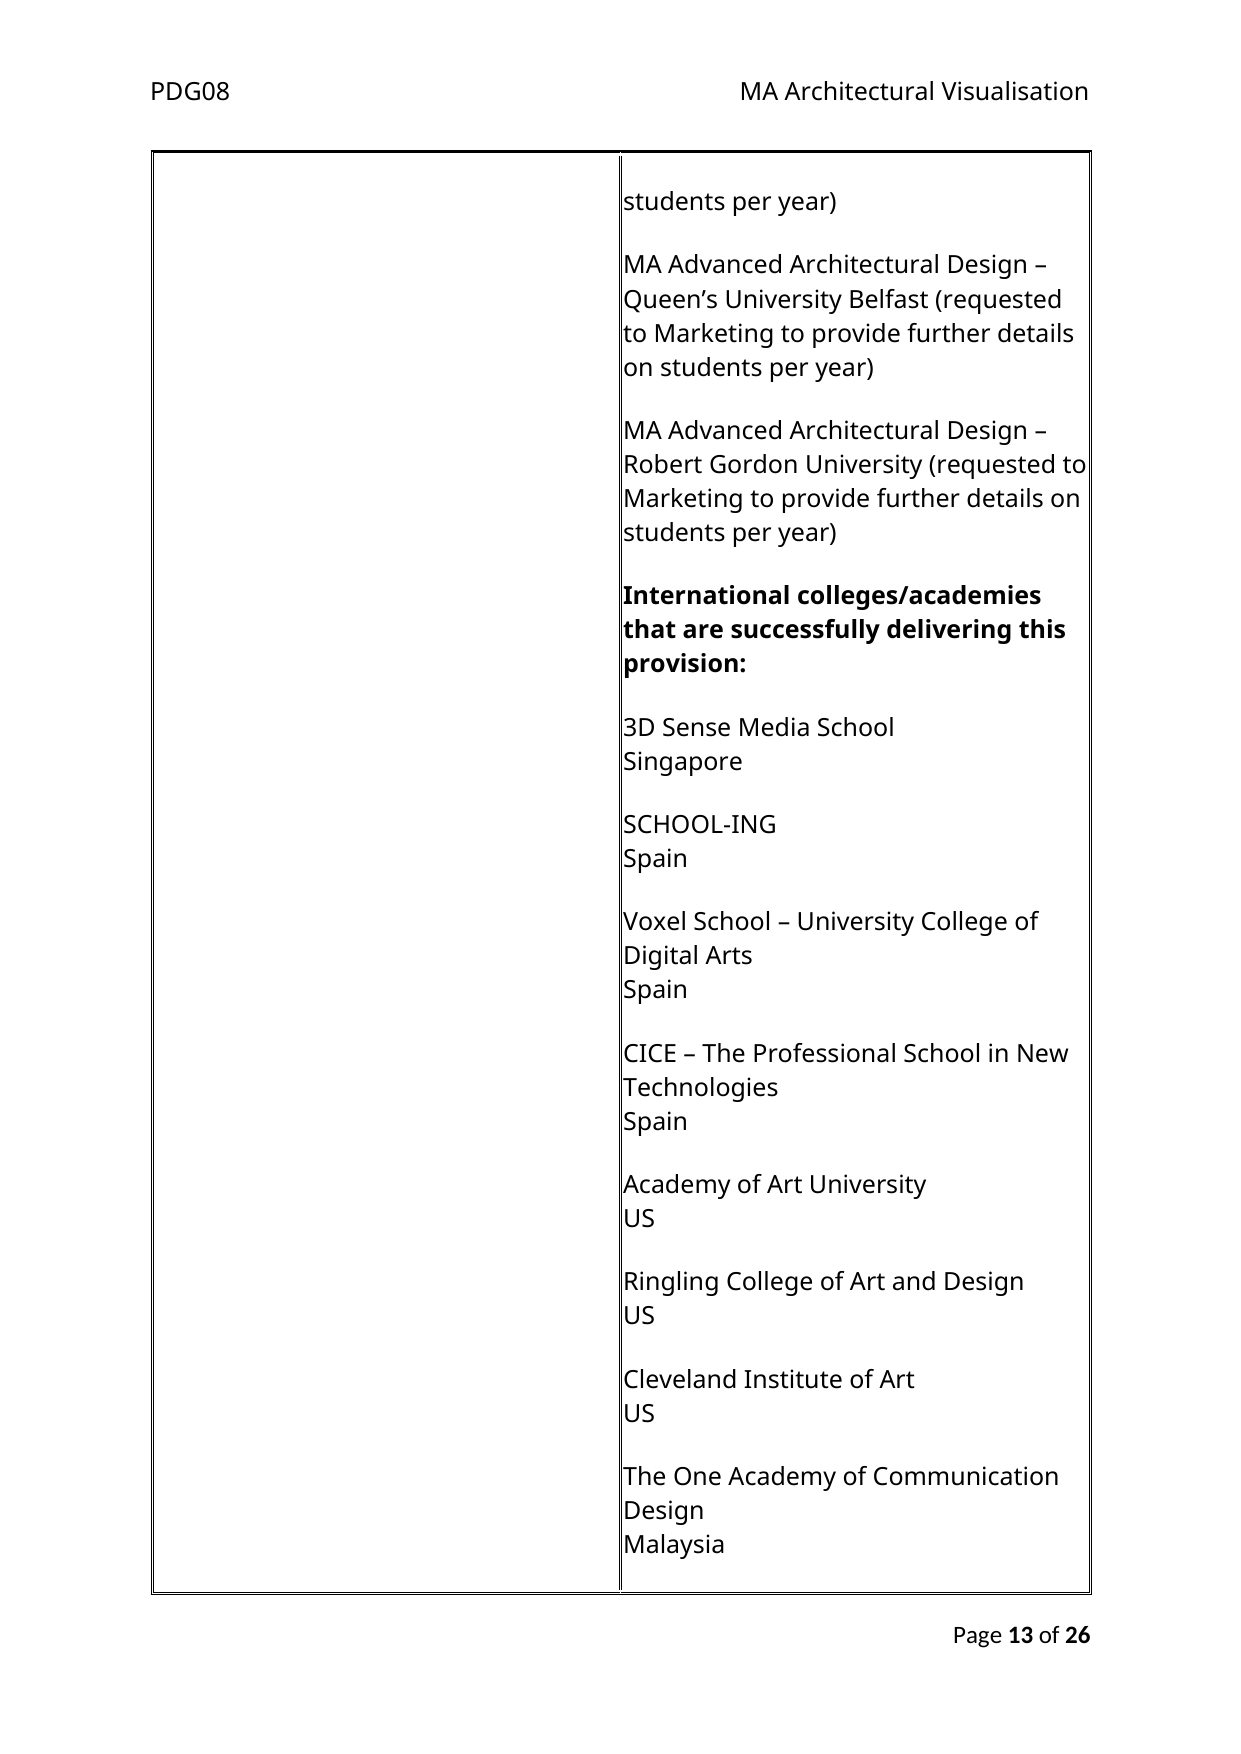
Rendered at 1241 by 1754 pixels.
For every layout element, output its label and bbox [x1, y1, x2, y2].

table_cell [154, 153, 621, 1591]
table_cell [621, 153, 1089, 1591]
